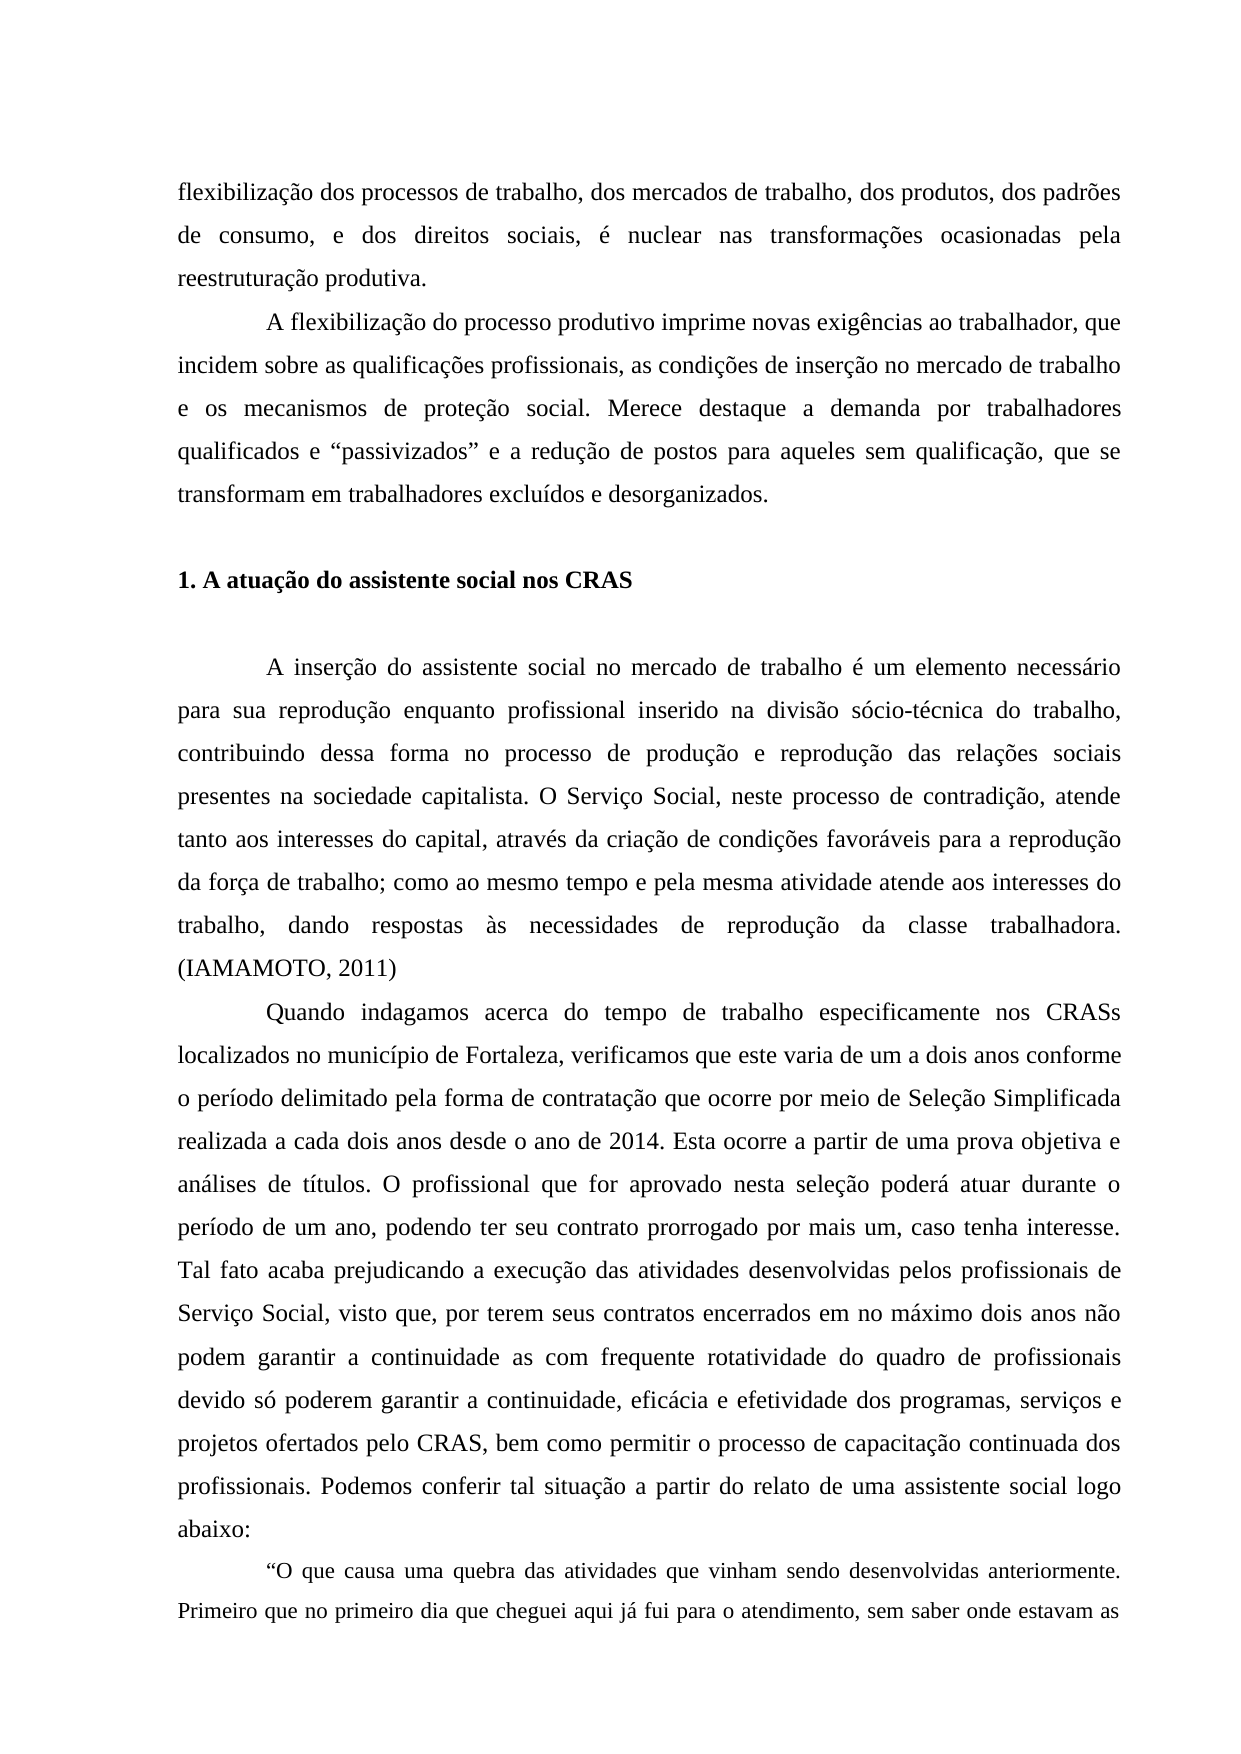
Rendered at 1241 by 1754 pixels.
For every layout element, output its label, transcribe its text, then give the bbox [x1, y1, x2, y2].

text Quando indagamos acerca do tempo de trabalho especificamente nos CRASs localizados no município de Fortaleza, verificamos que este varia de um a dois anos conforme o período delimitado pela forma de contratação que ocorre por meio de Seleção Simplificada realizada a cada dois anos desde o ano de 2014. Esta ocorre a partir de uma prova objetiva e análises de títulos. O profissional que for aprovado nesta seleção poderá atuar durante o período de um ano, podendo ter seu contrato prorrogado por mais um, caso tenha interesse. Tal fato acaba prejudicando a execução das atividades desenvolvidas pelos profissionais de Serviço Social, visto que, por terem seus contratos encerrados em no máximo dois anos não podem garantir a continuidade as com frequente rotatividade do quadro de profissionais devido só poderem garantir a continuidade, eficácia e efetividade dos programas, serviços e projetos ofertados pelo CRAS, bem como permitir o processo de capacitação continuada dos profissionais. Podemos conferir tal situação a partir do relato de uma assistente social logo abaixo: [177, 997, 1122, 1543]
text A inserção do assistente social no mercado de trabalho é um elemento necessário para sua reprodução enquanto profissional inserido na divisão sócio-técnica do trabalho, contribuindo dessa forma no processo de produção e reprodução das relações sociais presentes na sociedade capitalista. O Serviço Social, neste processo de contradição, atende tanto aos interesses do capital, através da criação de condições favoráveis para a reprodução da força de trabalho; como ao mesmo tempo e pela mesma atividade atende aos interesses do trabalho, dando respostas às necessidades de reprodução da classe trabalhadora. (IAMAMOTO, 2011) [177, 652, 1122, 982]
text 1. A atuação do assistente social nos CRAS [177, 565, 1122, 594]
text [177, 177, 1122, 292]
text A flexibilização do processo produtivo imprime novas exigências ao trabalhador, que incidem sobre as qualificações profissionais, as condições de inserção no mercado de trabalho e os mecanismos de proteção social. Merece destaque a demanda por trabalhadores qualificados e “passivizados” e a redução de postos para aqueles sem qualificação, que se transformam em trabalhadores excluídos e desorganizados. [177, 307, 1122, 508]
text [177, 1557, 1122, 1623]
